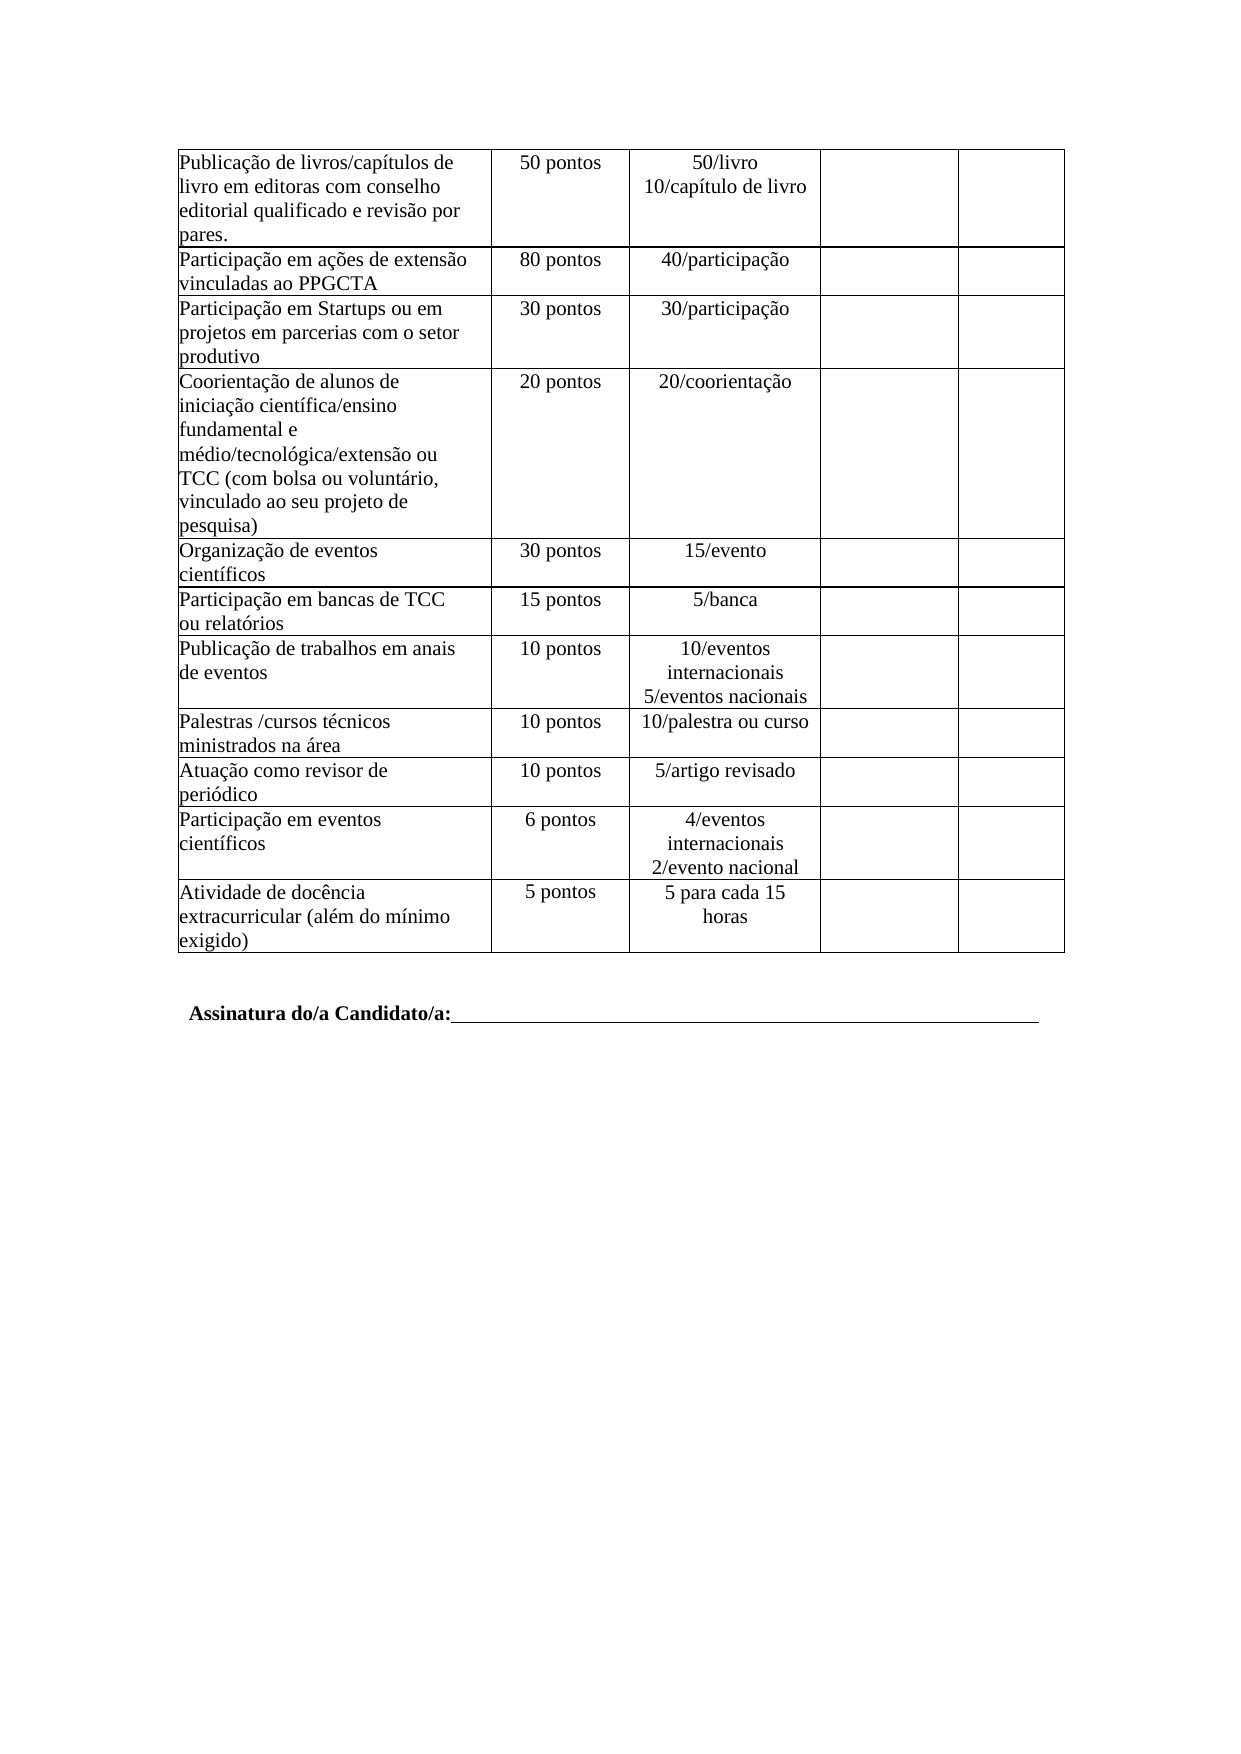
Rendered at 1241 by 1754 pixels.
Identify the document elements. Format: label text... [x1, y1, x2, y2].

table_cell 80 pontos [492, 248, 629, 295]
table_cell [959, 539, 1064, 586]
table_cell 5/artigo revisado [630, 758, 820, 806]
table_cell [821, 758, 958, 806]
table_cell Coorientação de alunos de iniciação científica/ensino fundamental e médio/tecnológica/extensão ou TCC (com bolsa ou voluntário, vinculado ao seu projeto de pesquisa) [179, 369, 491, 537]
table_cell [959, 296, 1064, 368]
table_cell 10 pontos [492, 758, 629, 806]
table_cell [959, 880, 1064, 952]
text Assinatura do/a Candidato/a: [188, 1001, 1076, 1025]
table_cell [959, 709, 1064, 757]
table_cell Participação em eventos científicos [179, 807, 491, 879]
table_cell Participação em ações de extensão vinculadas ao PPGCTA [179, 248, 491, 295]
table_cell 20/coorientação [630, 369, 820, 537]
table_cell Publicação de livros/capítulos de livro em editoras com conselho editorial qualificado e revisão por pares. [179, 150, 491, 246]
table_cell Atividade de docência extracurricular (além do mínimo exigido) [179, 880, 491, 952]
table_cell [821, 880, 958, 952]
table_cell [959, 248, 1064, 295]
table_cell 10 pontos [492, 709, 629, 757]
table_cell [959, 758, 1064, 806]
table_cell 50/livro 10/capítulo de livro [630, 150, 820, 246]
table_cell [821, 636, 958, 708]
table_cell 5 pontos [492, 880, 629, 952]
table_cell 20 pontos [492, 369, 629, 537]
table_cell Atuação como revisor de periódico [179, 758, 491, 806]
table_cell [821, 588, 958, 635]
table_cell 30/participação [630, 296, 820, 368]
table_cell [959, 807, 1064, 879]
table_cell 30 pontos [492, 539, 629, 586]
table_cell Publicação de trabalhos em anais de eventos [179, 636, 491, 708]
table_cell 10/palestra ou curso [630, 709, 820, 757]
table_cell [821, 709, 958, 757]
table_cell [959, 636, 1064, 708]
table_cell 15 pontos [492, 588, 629, 635]
table_cell Organização de eventos científicos [179, 539, 491, 586]
table_cell 10/eventos internacionais 5/eventos nacionais [630, 636, 820, 708]
table_cell [821, 296, 958, 368]
table_cell Participação em Startups ou em projetos em parcerias com o setor produtivo [179, 296, 491, 368]
table_cell Participação em bancas de TCC ou relatórios [179, 588, 491, 635]
table_cell 30 pontos [492, 296, 629, 368]
table_cell 15/evento [630, 539, 820, 586]
table_cell 5 para cada 15 horas [630, 880, 820, 952]
table_cell Palestras /cursos técnicos ministrados na área [179, 709, 491, 757]
table_cell 4/eventos internacionais 2/evento nacional [630, 807, 820, 879]
table_cell [959, 588, 1064, 635]
table_cell [821, 248, 958, 295]
table_cell 10 pontos [492, 636, 629, 708]
table_cell [959, 369, 1064, 537]
table_cell 5/banca [630, 588, 820, 635]
table_cell [821, 150, 958, 246]
table_cell [821, 539, 958, 586]
table_cell [959, 150, 1064, 246]
table_cell 6 pontos [492, 807, 629, 879]
table_cell 50 pontos [492, 150, 629, 246]
table_cell [821, 807, 958, 879]
table_cell 40/participação [630, 248, 820, 295]
table_cell [821, 369, 958, 537]
